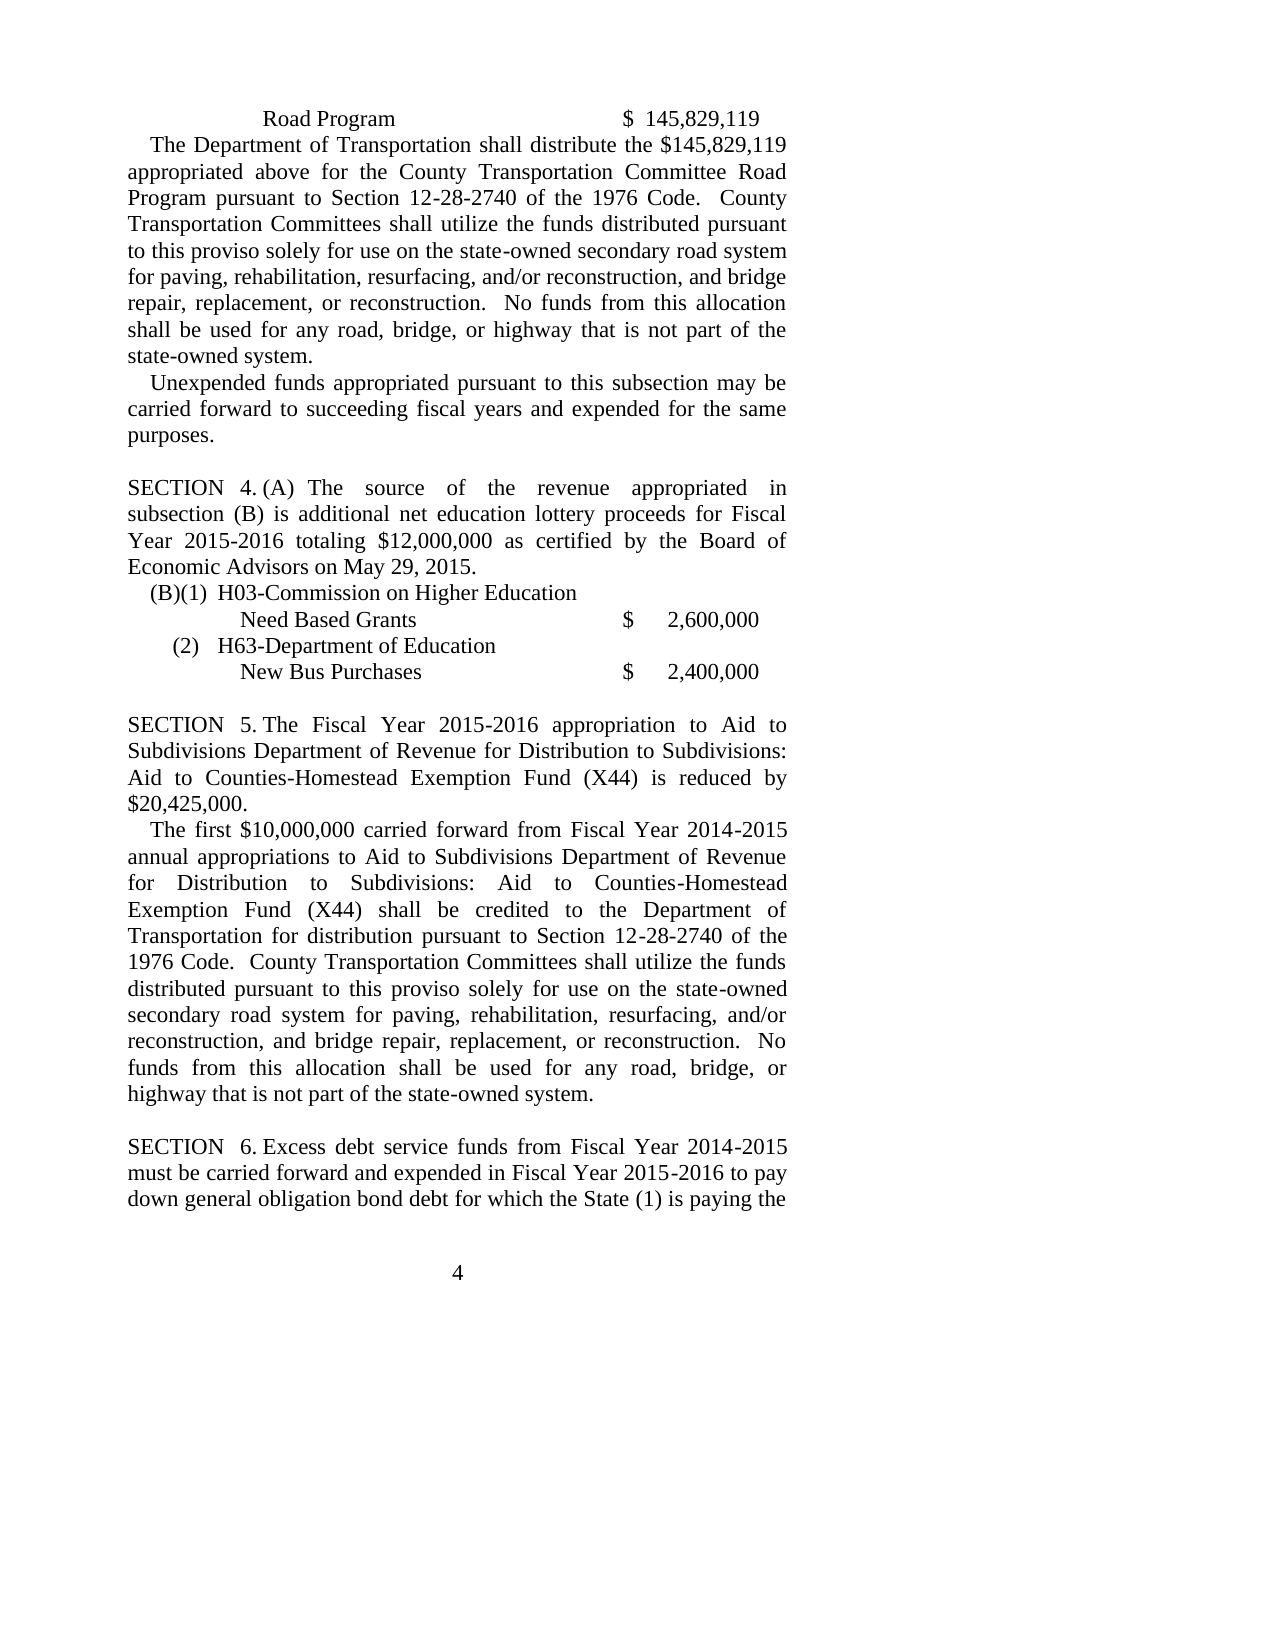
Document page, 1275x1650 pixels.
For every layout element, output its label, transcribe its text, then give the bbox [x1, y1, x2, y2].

text The Department of Transportation shall distribute the $145,829,119 appropriated above for the County Transportation Committee Road Program pursuant to Section 12-28-2740 of the 1976 Code. County Transportation Committees shall utilize the funds distributed pursuant to this proviso solely for use on the state-owned secondary road system for paving, rehabilitation, resurfacing, and/or reconstruction, and bridge repair, replacement, or reconstruction. No funds from this allocation shall be used for any road, bridge, or highway that is not part of the state-owned system. [127, 131, 787, 368]
text SECTION 5. The Fiscal Year 2015-2016 appropriation to Aid to Subdivisions Department of Revenue for Distribution to Subdivisions: Aid to Counties-Homestead Exemption Fund (X44) is reduced by $20,425,000. [127, 711, 787, 817]
text The first $10,000,000 carried forward from Fiscal Year 2014-2015 annual appropriations to Aid to Subdivisions Department of Revenue for Distribution to Subdivisions: Aid to Counties-Homestead Exemption Fund (X44) shall be credited to the Department of Transportation for distribution pursuant to Section 12-28-2740 of the 1976 Code. County Transportation Committees shall utilize the funds distributed pursuant to this proviso solely for use on the state-owned secondary road system for paving, rehabilitation, resurfacing, and/or reconstruction, and bridge repair, replacement, or reconstruction. No funds from this allocation shall be used for any road, bridge, or highway that is not part of the state-owned system. [127, 817, 787, 1106]
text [127, 1133, 787, 1212]
text (B)(1) H03-Commission on Higher Education [127, 579, 787, 606]
text New Bus Purchases $ 2,400,000 [127, 658, 787, 685]
text Road Program $ 145,829,119 [127, 105, 787, 131]
text Need Based Grants $ 2,600,000 [127, 606, 787, 632]
text Unexpended funds appropriated pursuant to this subsection may be carried forward to succeeding fiscal years and expended for the same purposes. [127, 368, 787, 448]
text SECTION 4. (A) The source of the revenue appropriated in subsection (B) is additional net education lottery proceeds for Fiscal Year 2015-2016 totaling $12,000,000 as certified by the Board of Economic Advisors on May 29, 2015. [127, 474, 787, 579]
text (2) H63-Department of Education [127, 632, 787, 658]
